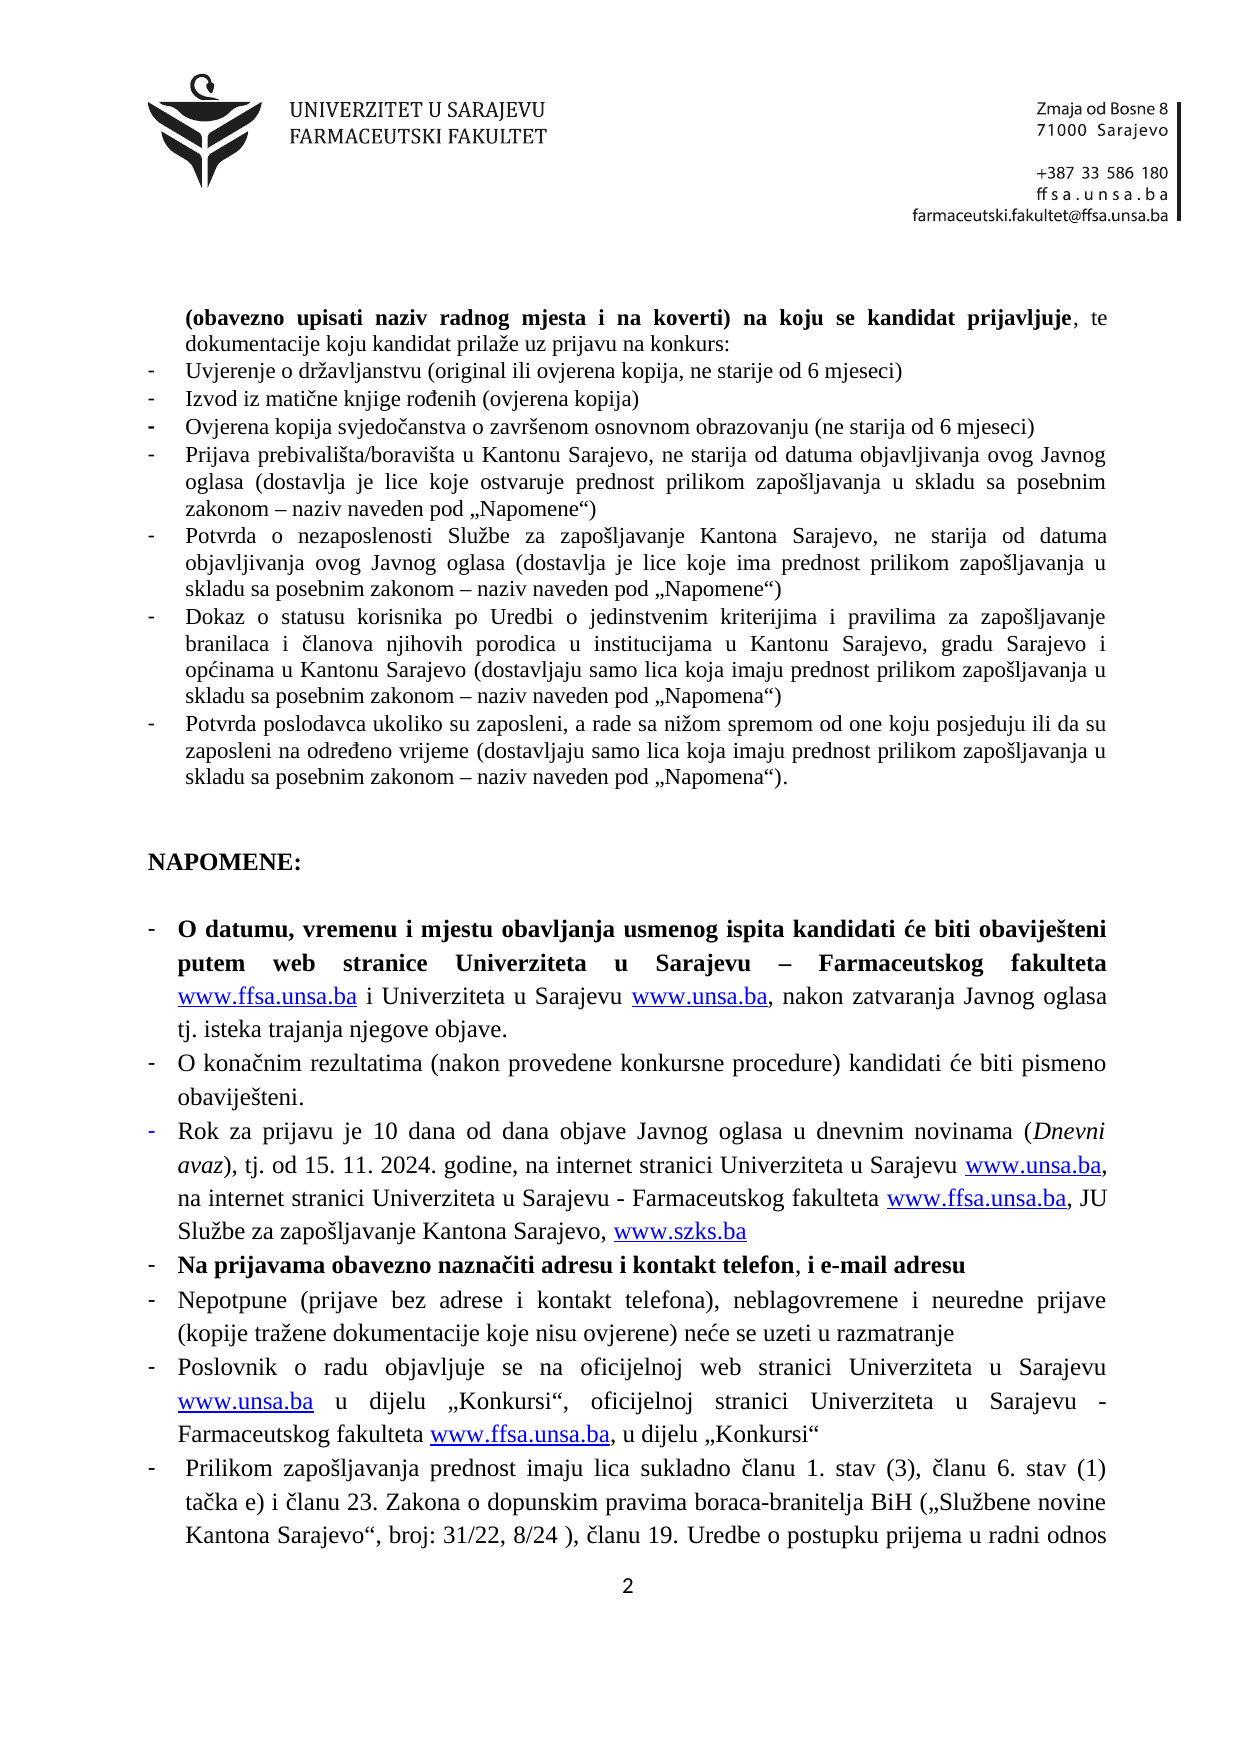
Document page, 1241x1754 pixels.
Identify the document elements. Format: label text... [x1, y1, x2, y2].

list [148, 1452, 1107, 1549]
list O datumu, vremenu i mjestu obavljanja usmenog ispita kandidati će biti obaviješteni putem web stranice Univerziteta u Sarajevu – Farmaceutskog fakulteta www.ffsa.unsa.ba i Univerziteta u Sarajevu www.unsa.ba, nakon zatvaranja Javnog oglasa tj. isteka trajanja njegove objave. [148, 913, 1107, 1043]
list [148, 304, 1107, 356]
list Prijava prebivališta/boravišta u Kantonu Sarajevo, ne starija od datuma objavljivanja ovog Javnog oglasa (dostavlja je lice koje ostvaruje prednost prilikom zapošljavanja u skladu sa posebnim zakonom – naziv naveden pod „Napomene“) [148, 440, 1107, 521]
list Uvjerenje o državljanstvu (original ili ovjerena kopija, ne starije od 6 mjeseci) [148, 356, 1107, 384]
list Ovjerena kopija svjedočanstva o završenom osnovnom obrazovanju (ne starija od 6 mjeseci) [148, 412, 1107, 440]
list O konačnim rezultatima (nakon provedene konkursne procedure) kandidati će biti pismeno obaviješteni. [148, 1047, 1107, 1111]
list Rok za prijavu je 10 dana od dana objave Javnog oglasa u dnevnim novinama (Dnevni avaz), tj. od 15. 11. 2024. godine, na internet stranici Univerziteta u Sarajevu www.unsa.ba, na internet stranici Univerziteta u Sarajevu - Farmaceutskog fakulteta www.ffsa.unsa.ba, JU Službe za zapošljavanje Kantona Sarajevo, www.szks.ba [148, 1115, 1107, 1244]
list Na prijavama obavezno naznačiti adresu i kontakt telefon, i e-mail adresu [148, 1249, 1107, 1279]
list Nepotpune (prijave bez adrese i kontakt telefona), neblagovremene i neuredne prijave (kopije tražene dokumentacije koje nisu ovjerene) neće se uzeti u razmatranje [148, 1284, 1107, 1347]
list Poslovnik o radu objavljuje se na oficijelnoj web stranici Univerziteta u Sarajevu www.unsa.ba u dijelu „Konkursi“, oficijelnoj stranici Univerziteta u Sarajevu - Farmaceutskog fakulteta www.ffsa.unsa.ba, u dijelu „Konkursi“ [148, 1352, 1107, 1448]
text NAPOMENE: [148, 847, 1107, 876]
list Izvod iz matične knjige rođenih (ovjerena kopija) [148, 384, 1107, 412]
list Dokaz o statusu korisnika po Uredbi o jedinstvenim kriterijima i pravilima za zapošljavanje branilaca i članova njihovih porodica u institucijama u Kantonu Sarajevo, gradu Sarajevo i općinama u Kantonu Sarajevo (dostavljaju samo lica koja imaju prednost prilikom zapošljavanja u skladu sa posebnim zakonom – naziv naveden pod „Napomena“) [148, 602, 1107, 709]
list Potvrda poslodavca ukoliko su zaposleni, a rade sa nižom spremom od one koju posjeduju ili da su zaposleni na određeno vrijeme (dostavljaju samo lica koja imaju prednost prilikom zapošljavanja u skladu sa posebnim zakonom – naziv naveden pod „Napomena“). [148, 709, 1107, 790]
list Potvrda o nezaposlenosti Službe za zapošljavanje Kantona Sarajevo, ne starija od datuma objavljivanja ovog Javnog oglasa (dostavlja je lice koje ima prednost prilikom zapošljavanja u skladu sa posebnim zakonom – naziv naveden pod „Napomene“) [148, 521, 1107, 602]
